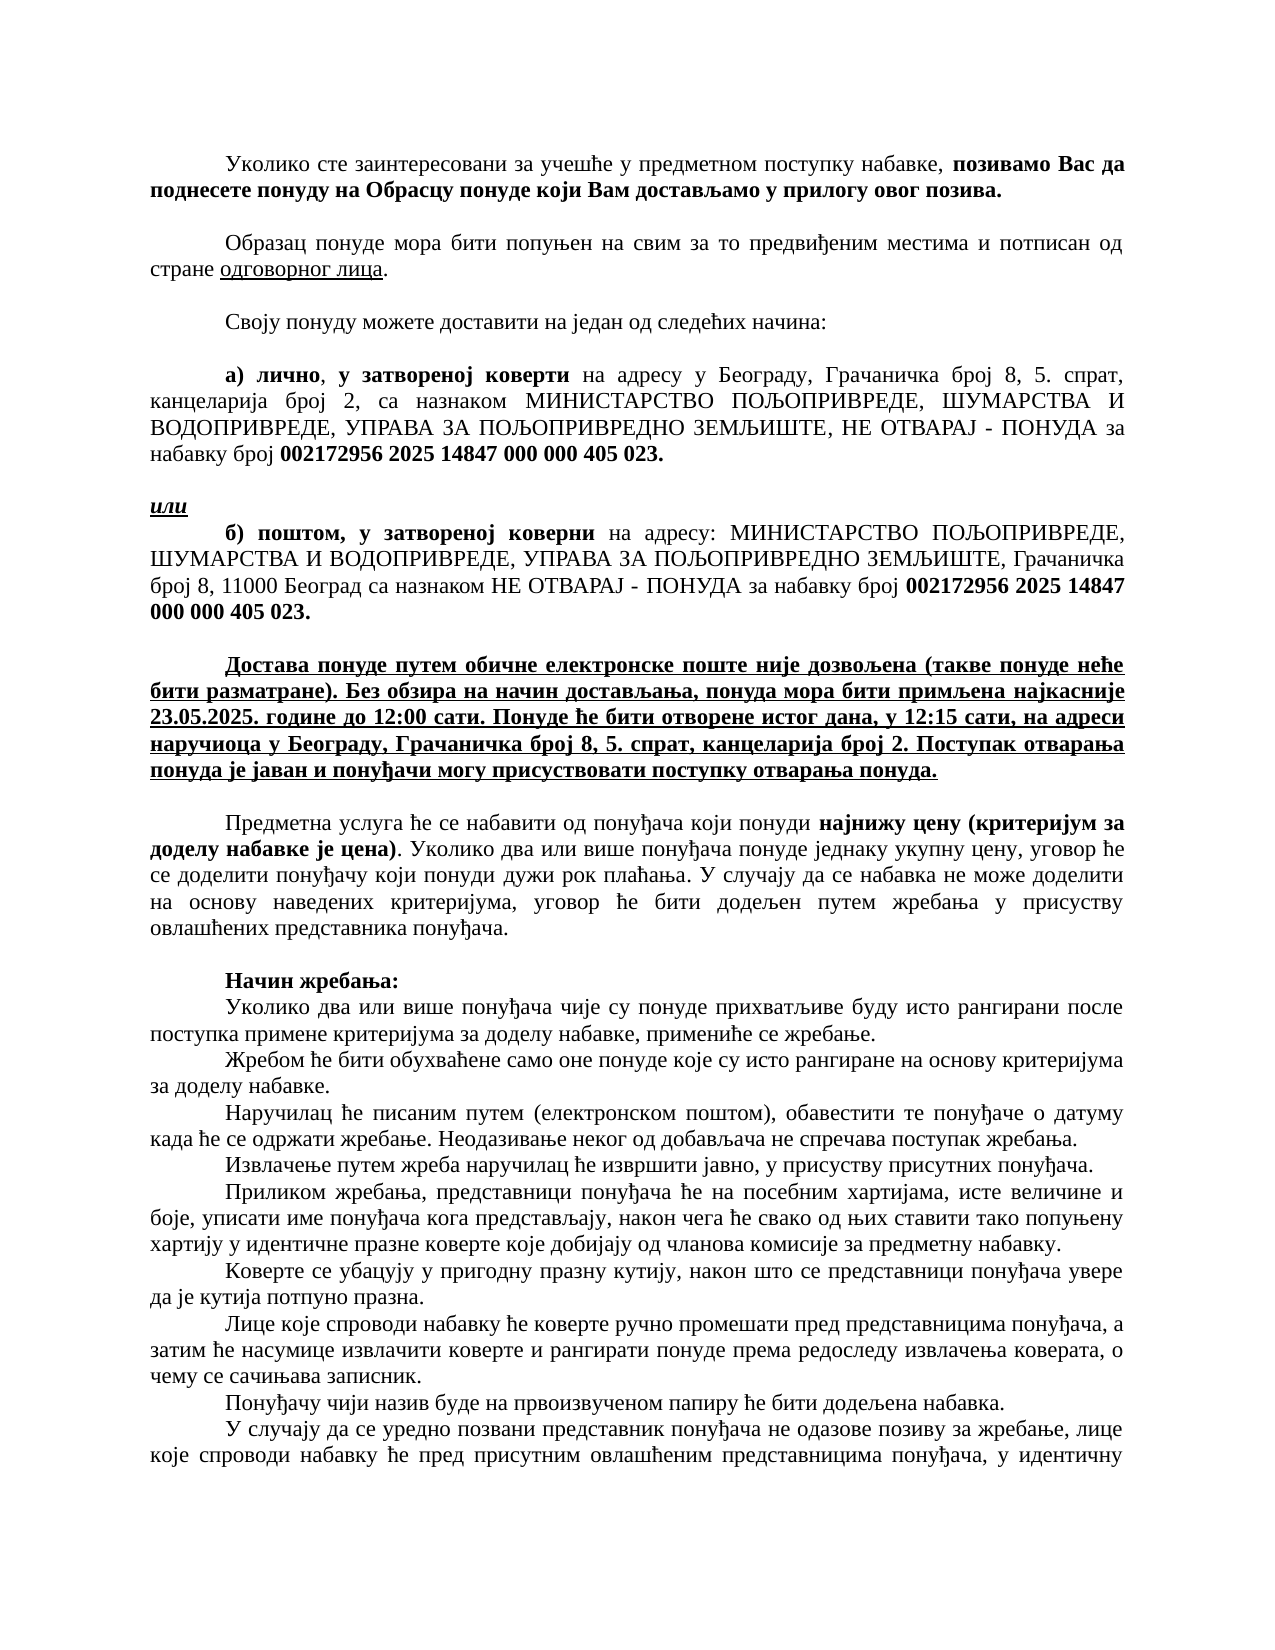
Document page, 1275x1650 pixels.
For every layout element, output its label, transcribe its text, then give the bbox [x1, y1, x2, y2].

text Наручилац ће писаним путем (електронском поштом), обавестити те понуђаче о датуму када ће се одржати жребање. Неодазивање неког од добављача не спречава поступак жребања. [150, 1099, 1125, 1151]
text Образац понуде мора бити попуњен на свим за то предвиђеним местима и потписан од стране одговорног лица. [150, 229, 1125, 282]
text Лице које спроводи набавку ће коверте ручно промешати пред представницима понуђача, а затим ће насумице извлачити коверте и рангирати понуде према редоследу извлачења коверата, о чему се сачињава записник. [150, 1309, 1125, 1389]
text Жребом ће бити обухваћене само оне понуде које су исто рангиране на основу критеријума за доделу набавке. [150, 1046, 1125, 1099]
text б) поштом, у затвореној коверни на адресу: МИНИСТАРСТВО ПОЉОПРИВРЕДЕ, ШУМАРСТВА И ВОДОПРИВРЕДЕ, УПРАВА ЗА ПОЉОПРИВРЕДНО ЗЕМЉИШТЕ, Грачаничка број 8, 11000 Београд са назнаком НЕ ОТВАРАЈ - ПОНУДА за набавку број 002172956 2025 14847 000 000 405 023. [150, 519, 1125, 624]
text или [150, 493, 1125, 519]
text Приликом жребања, представници понуђача ће на посебним хартијама, исте величине и боје, уписати име понуђача кога представљају, након чега ће свако од њих ставити тако попуњену хартију у идентичне празне коверте које добијају од чланова комисије за предметну набавку. [150, 1178, 1125, 1257]
text а) лично, у затвореној коверти на адресу у Београду, Грачаничка број 8, 5. спрат, канцеларија број 2, са назнаком МИНИСТАРСТВО ПОЉОПРИВРЕДЕ, ШУМАРСТВА И ВОДОПРИВРЕДЕ, УПРАВА ЗА ПОЉОПРИВРЕДНО ЗЕМЉИШТЕ, НЕ ОТВАРАЈ - ПОНУДА за набавку број 002172956 2025 14847 000 000 405 023. [150, 361, 1125, 466]
text Предметна услуга ће се набавити од понуђача који понуди наjнижу цену (критеријум за доделу набавке је цена). Уколико два или више понуђача понуде једнаку укупну цену, уговор ће се доделити понуђачу који понуди дужи рок плаћања. У случају да се набавка не може доделити на основу наведених критеријума, уговор ће бити додељен путем жребања у присуству овлашћених представника понуђача. [150, 809, 1125, 941]
text Достава понуде путем обичне електронске поште није дозвољена (такве понуде неће бити разматране). Без обзира на начин достављања, понуда мора бити примљена најкасније 23.05.2025. године до 12:00 сати. Понуде ће бити отворене истог дана, у 12:15 сати, на адреси наручиоца у Београду, Грачаничка број 8, 5. спрат, канцеларија број 2. Поступак отварања понуда је јаван и понуђачи могу присуствовати поступку отварања понуда. [150, 651, 1125, 700]
text Понуђачу чији назив буде на првоизвученом папиру ће бити додељена набавка. [150, 1389, 1125, 1415]
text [150, 1415, 1125, 1468]
text Своју понуду можете доставити на један од следећих начина: [150, 308, 1125, 334]
text Извлачење путем жреба наручилац ће извршити јавно, у присуству присутних понуђача. [150, 1151, 1125, 1178]
text Достава понуде путем обичне електронске поште није дозвољена (такве понуде неће бити разматране). Без обзира на начин достављања, понуда мора бити примљена најкасније 23.05.2025. године до 12:00 сати. Понуде ће бити отворене истог дана, у 12:15 сати, на адреси наручиоца у Београду, Грачаничка број 8, 5. спрат, канцеларија број 2. Поступак отварања понуда је јаван и понуђачи могу присуствовати поступку отварања понуда. [150, 754, 1125, 782]
text Коверте се убацују у пригодну празну кутију, након што се представници понуђача увере да је кутија потпуно празна. [150, 1257, 1125, 1309]
text Начин жребања: [150, 967, 1125, 993]
text Уколико сте заинтересовани за учешће у предметном поступку набавке, позивамо Вас да поднесете понуду на Обрасцу понуде који Вам достављамо у прилогу овог позива. [150, 150, 1125, 203]
text Уколико два или више понуђача чије су понуде прихватљиве буду исто рангирани после поступка примене критеријума за доделу набавке, примениће се жребање. [150, 993, 1125, 1046]
